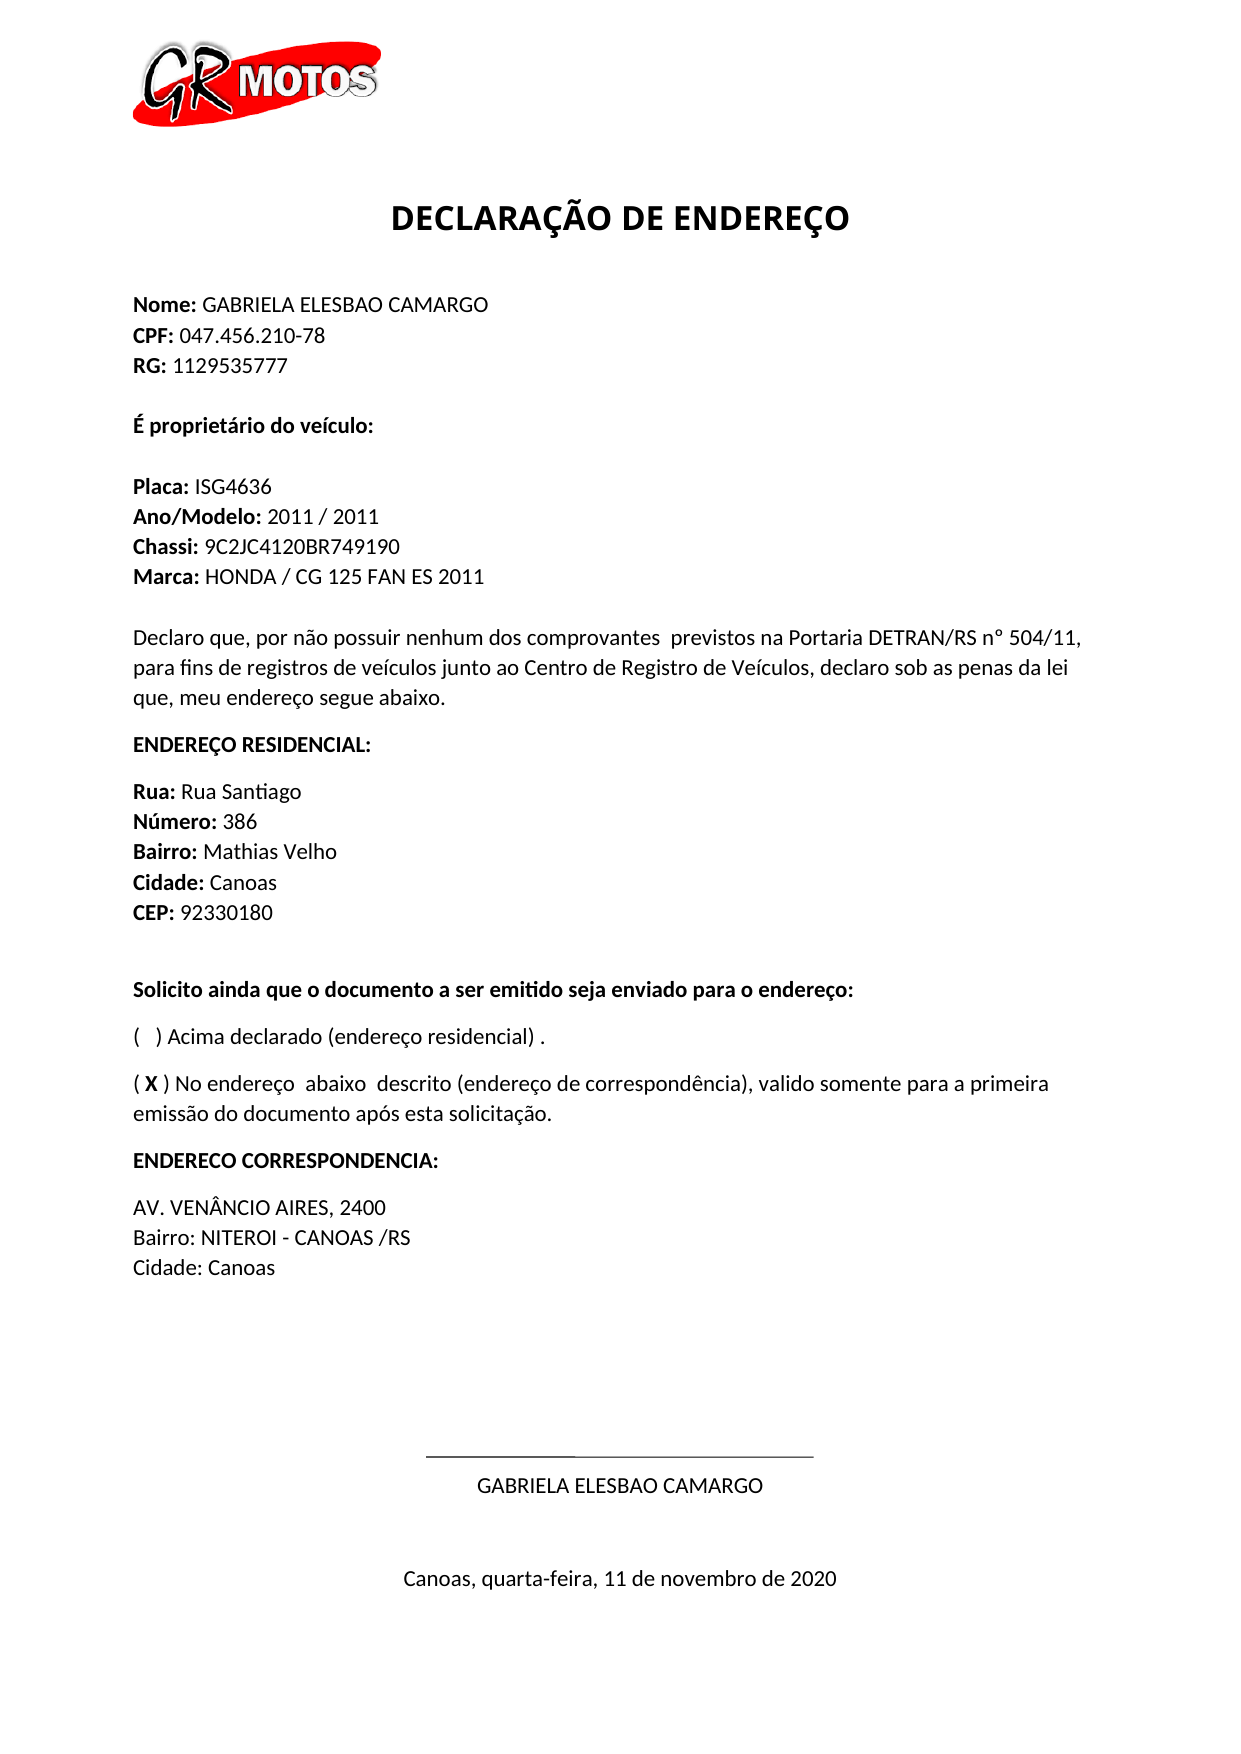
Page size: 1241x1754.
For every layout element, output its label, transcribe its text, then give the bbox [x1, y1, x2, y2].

text AV. VENÂNCIO AIRES, 2400 [133, 1193, 1107, 1221]
text Bairro: Mathias Velho [133, 837, 1107, 866]
text Canoas, quarta-feira, 11 de novembro de 2020 [133, 1564, 1107, 1593]
text ( X ) No endereço abaixo descrito (endereço de correspondência), valido somente para a primeira emissão do documento após esta solicitação. [133, 1069, 1107, 1127]
text Marca: HONDA / CG 125 FAN ES 2011 [133, 562, 1107, 591]
text ( ) Acima declarado (endereço residencial) . [133, 1022, 1107, 1050]
text CEP: 92330180 [133, 898, 1107, 926]
text GABRIELA ELESBAO CAMARGO [133, 1471, 1107, 1499]
text Número: 386 [133, 807, 1107, 835]
text Cidade: Canoas [133, 1253, 1107, 1281]
text Placa: ISG4636 [133, 472, 1107, 500]
text Bairro: NITEROI - CANOAS /RS [133, 1223, 1107, 1251]
text Nome: GABRIELA ELESBAO CAMARGO [133, 291, 1107, 319]
text ENDERECO CORRESPONDENCIA: [133, 1146, 1107, 1174]
text RG: 1129535777 [133, 351, 1107, 379]
text ENDEREÇO RESIDENCIAL: [133, 730, 1107, 758]
subtitle DECLARAÇÃO DE ENDEREÇO [133, 195, 1107, 240]
text É proprietário do veículo: [133, 411, 1107, 439]
text Chassi: 9C2JC4120BR749190 [133, 532, 1107, 560]
text Solicito ainda que o documento a ser emitido seja enviado para o endereço: [133, 975, 1107, 1003]
text Declaro que, por não possuir nenhum dos comprovantes previstos na Portaria DETRAN/RS nº 504/11, para fins de registros de veículos junto ao Centro de Registro de Veículos, declaro sob as penas da lei que, meu endereço segue abaixo. [133, 623, 1107, 711]
text Rua: Rua Santiago [133, 777, 1107, 805]
text CPF: 047.456.210-78 [133, 321, 1107, 349]
text Ano/Modelo: 2011 / 2011 [133, 502, 1107, 530]
picture [132, 23, 417, 142]
text Cidade: Canoas [133, 868, 1107, 896]
